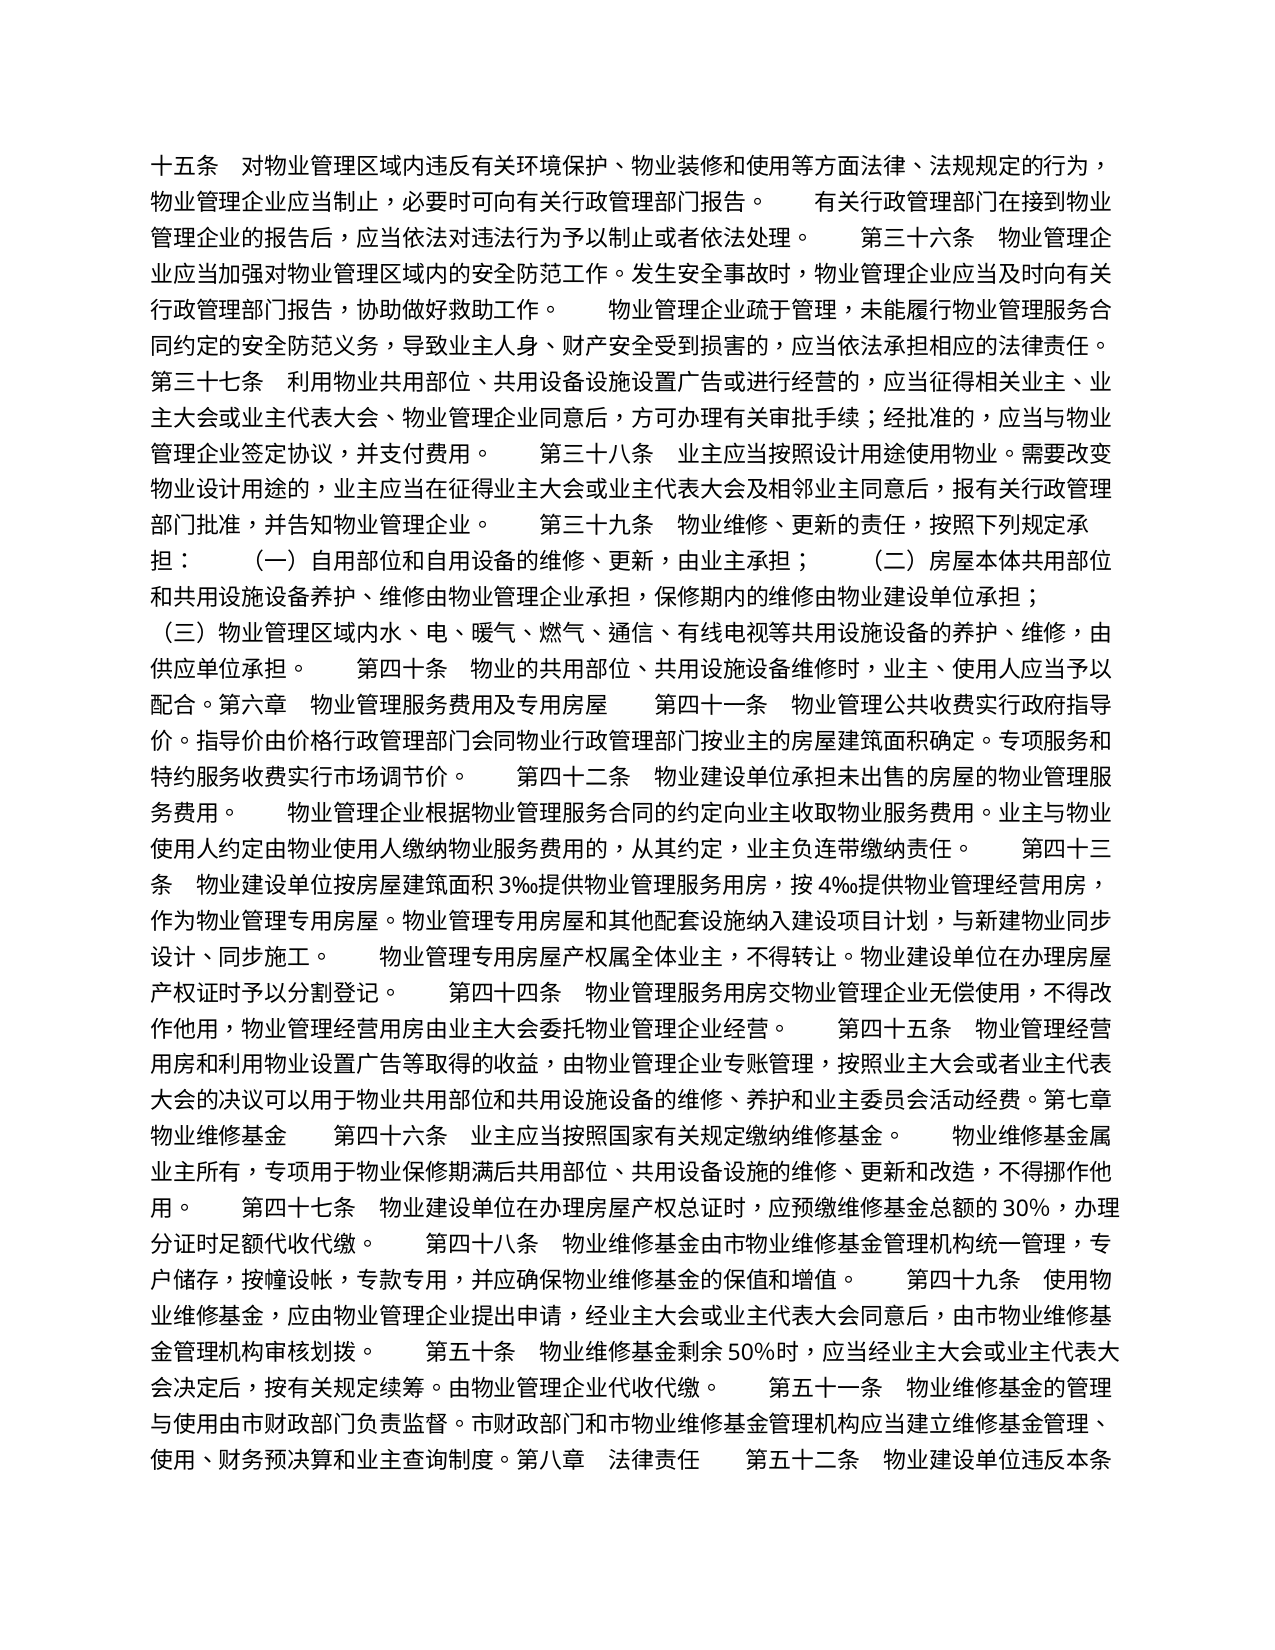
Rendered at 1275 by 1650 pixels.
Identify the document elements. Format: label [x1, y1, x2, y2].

text [150, 150, 1125, 1475]
